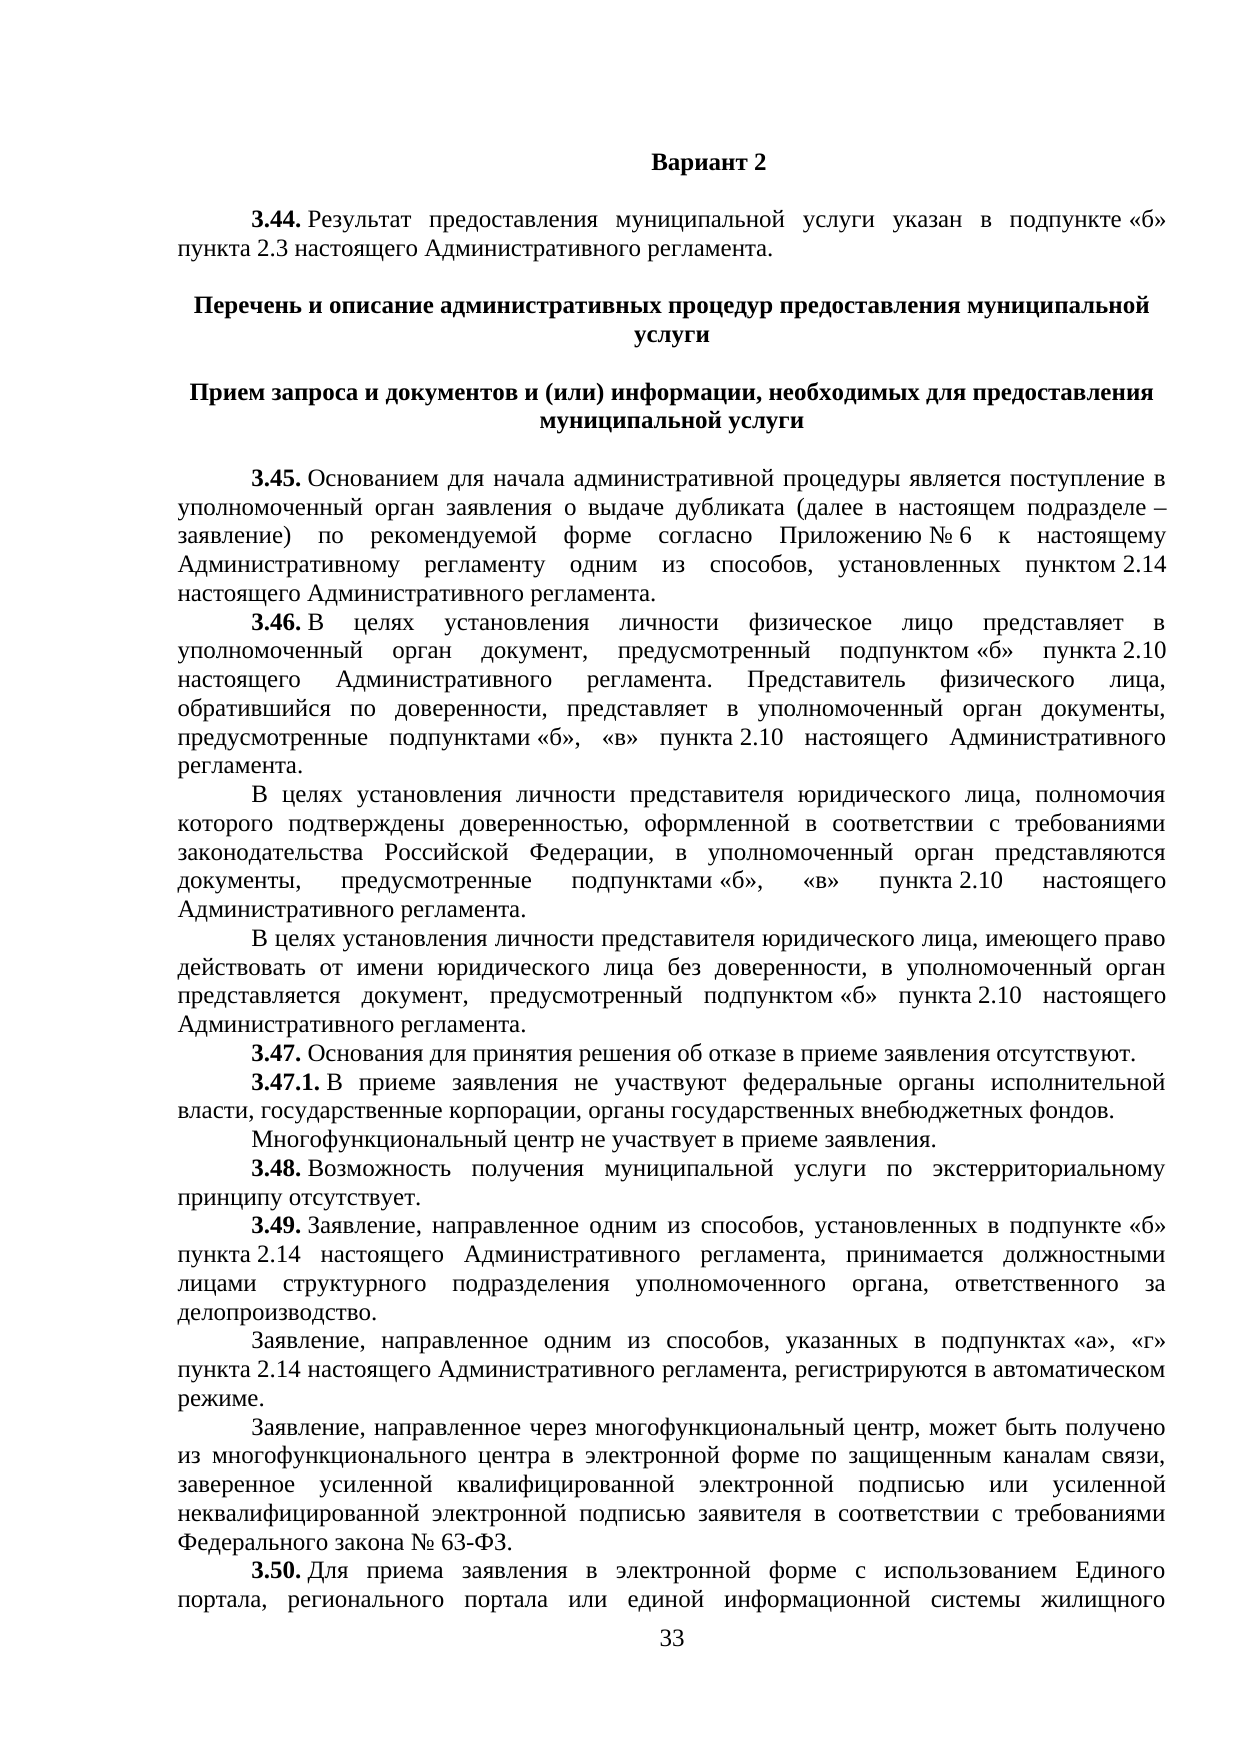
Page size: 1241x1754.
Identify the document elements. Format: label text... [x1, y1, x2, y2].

text В целях установления личности представителя юридического лица, полномочия которого подтверждены доверенностью, оформленной в соответствии с требованиями законодательства Российской Федерации, в уполномоченный орган представляются документы, предусмотренные подпунктами «б», «в» пункта 2.10 настоящего Административного регламента. [177, 779, 1166, 923]
text Заявление, направленное одним из способов, указанных в подпунктах «а», «г» пункта 2.14 настоящего Административного регламента, регистрируются в автоматическом режиме. [177, 1326, 1166, 1412]
text Вариант 2 [177, 147, 1166, 176]
text 3.44. Результат предоставления муниципальной услуги указан в подпункте «б» пункта 2.3 настоящего Административного регламента. [177, 204, 1166, 262]
text Заявление, направленное через многофункциональный центр, может быть получено из многофункционального центра в электронной форме по защищенным каналам связи, заверенное усиленной квалифицированной электронной подписью или усиленной неквалифицированной электронной подписью заявителя в соответствии с требованиями Федерального закона № 63-ФЗ. [177, 1412, 1166, 1556]
text В целях установления личности представителя юридического лица, имеющего право действовать от имени юридического лица без доверенности, в уполномоченный орган представляется документ, предусмотренный подпунктом «б» пункта 2.10 настоящего Административного регламента. [177, 923, 1166, 1038]
text 3.49. Заявление, направленное одним из способов, установленных в подпункте «б» пункта 2.14 настоящего Административного регламента, принимается должностными лицами структурного подразделения уполномоченного органа, ответственного за делопроизводство. [177, 1211, 1166, 1326]
text Прием запроса и документов и (или) информации, необходимых для предоставления муниципальной услуги [177, 377, 1166, 434]
text 3.47.1. В приеме заявления не участвуют федеральные органы исполнительной власти, государственные корпорации, органы государственных внебюджетных фондов. [177, 1067, 1166, 1124]
text 3.46. В целях установления личности физическое лицо представляет в уполномоченный орган документ, предусмотренный подпунктом «б» пункта 2.10 настоящего Административного регламента. Представитель физического лица, обратившийся по доверенности, представляет в уполномоченный орган документы, предусмотренные подпунктами «б», «в» пункта 2.10 настоящего Административного регламента. [177, 607, 1166, 779]
text Многофункциональный центр не участвует в приеме заявления. [177, 1124, 1166, 1153]
text Перечень и описание административных процедур предоставления муниципальной услуги [177, 291, 1166, 348]
text 3.48. Возможность получения муниципальной услуги по экстерриториальному принципу отсутствует. [177, 1153, 1166, 1211]
text 3.47. Основания для принятия решения об отказе в приеме заявления отсутствуют. [177, 1038, 1166, 1067]
text 3.45. Основанием для начала административной процедуры является поступление в уполномоченный орган заявления о выдаче дубликата (далее в настоящем подразделе – заявление) по рекомендуемой форме согласно Приложению № 6 к настоящему Административному регламенту одним из способов, установленных пунктом 2.14 настоящего Административного регламента. [177, 463, 1166, 607]
